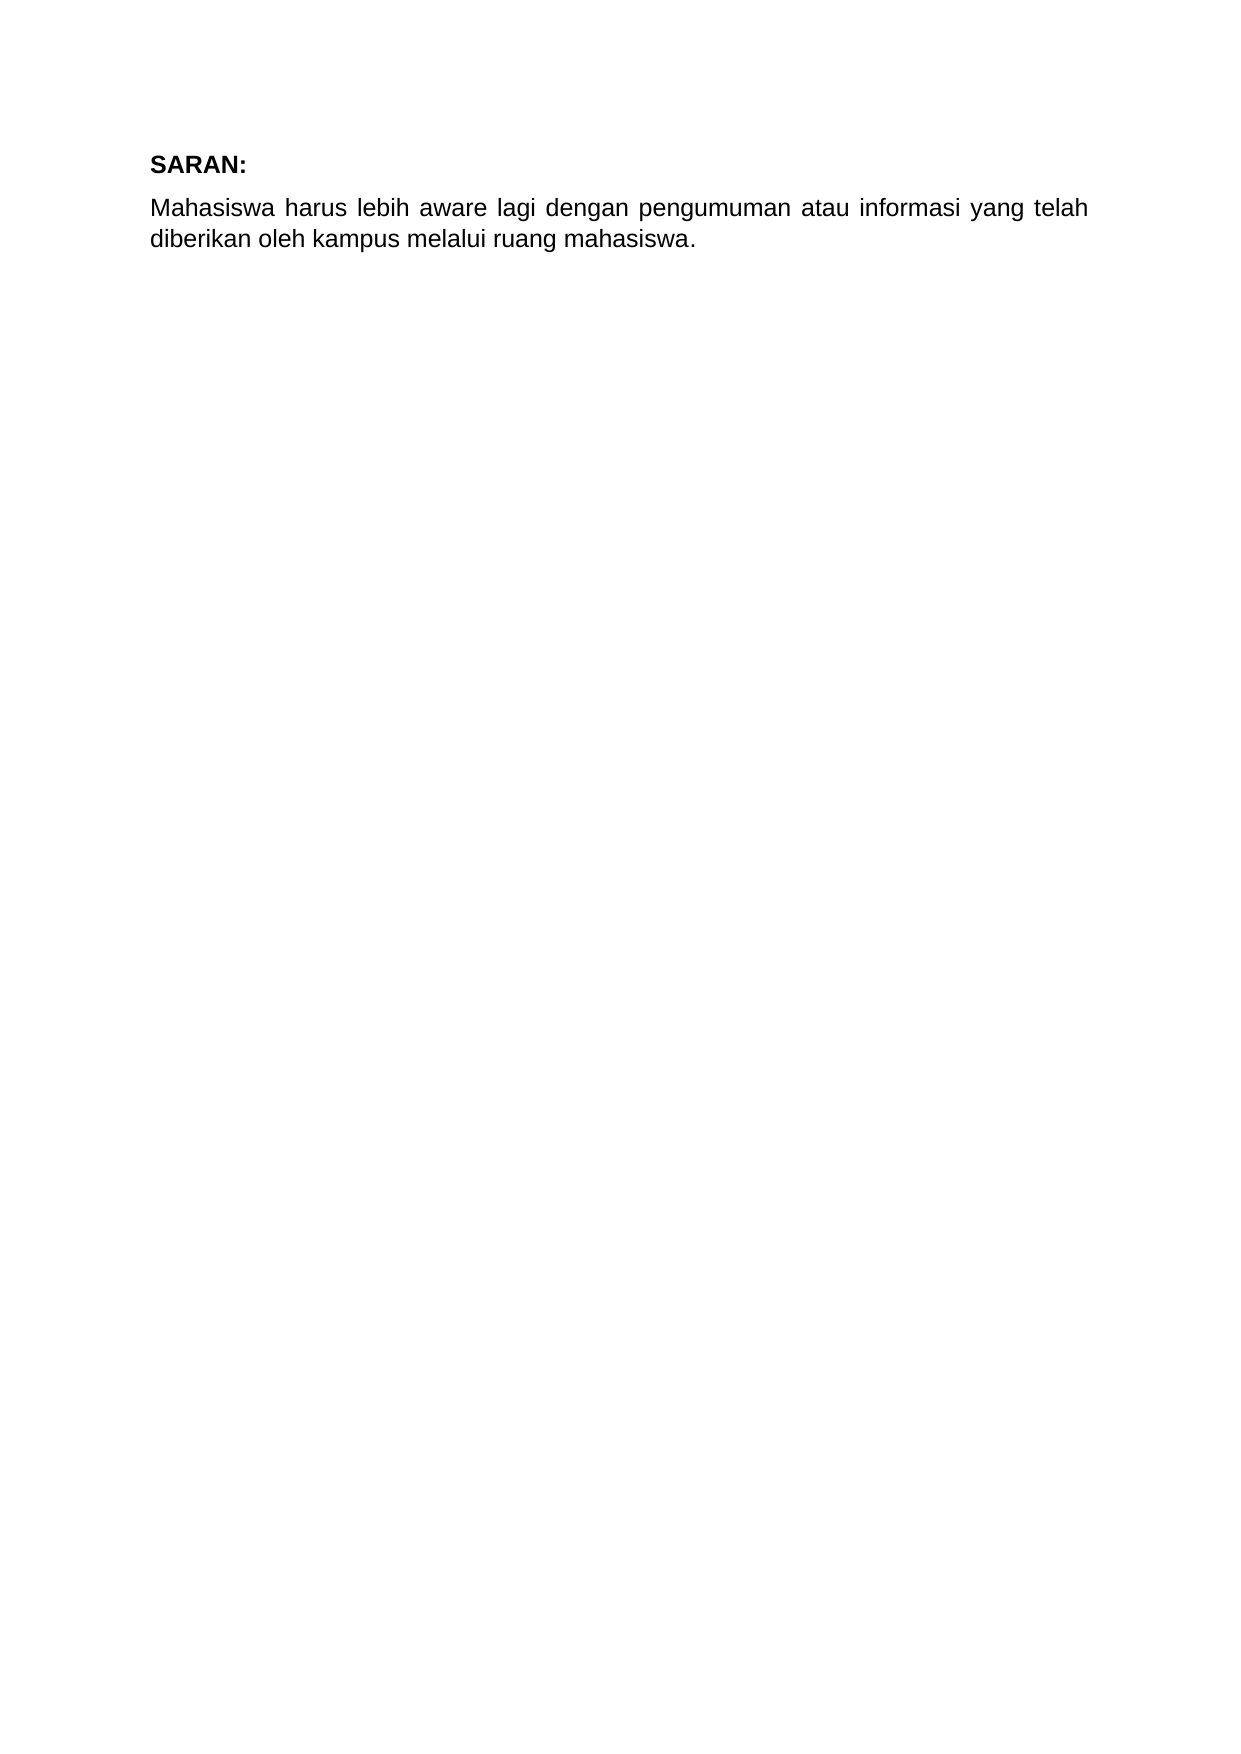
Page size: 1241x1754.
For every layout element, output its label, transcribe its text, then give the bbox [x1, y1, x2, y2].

text SARAN: [150, 150, 1090, 179]
text Mahasiswa harus lebih aware lagi dengan pengumuman atau informasi yang telah diberikan oleh kampus melalui ruang mahasiswa. [150, 193, 1090, 253]
